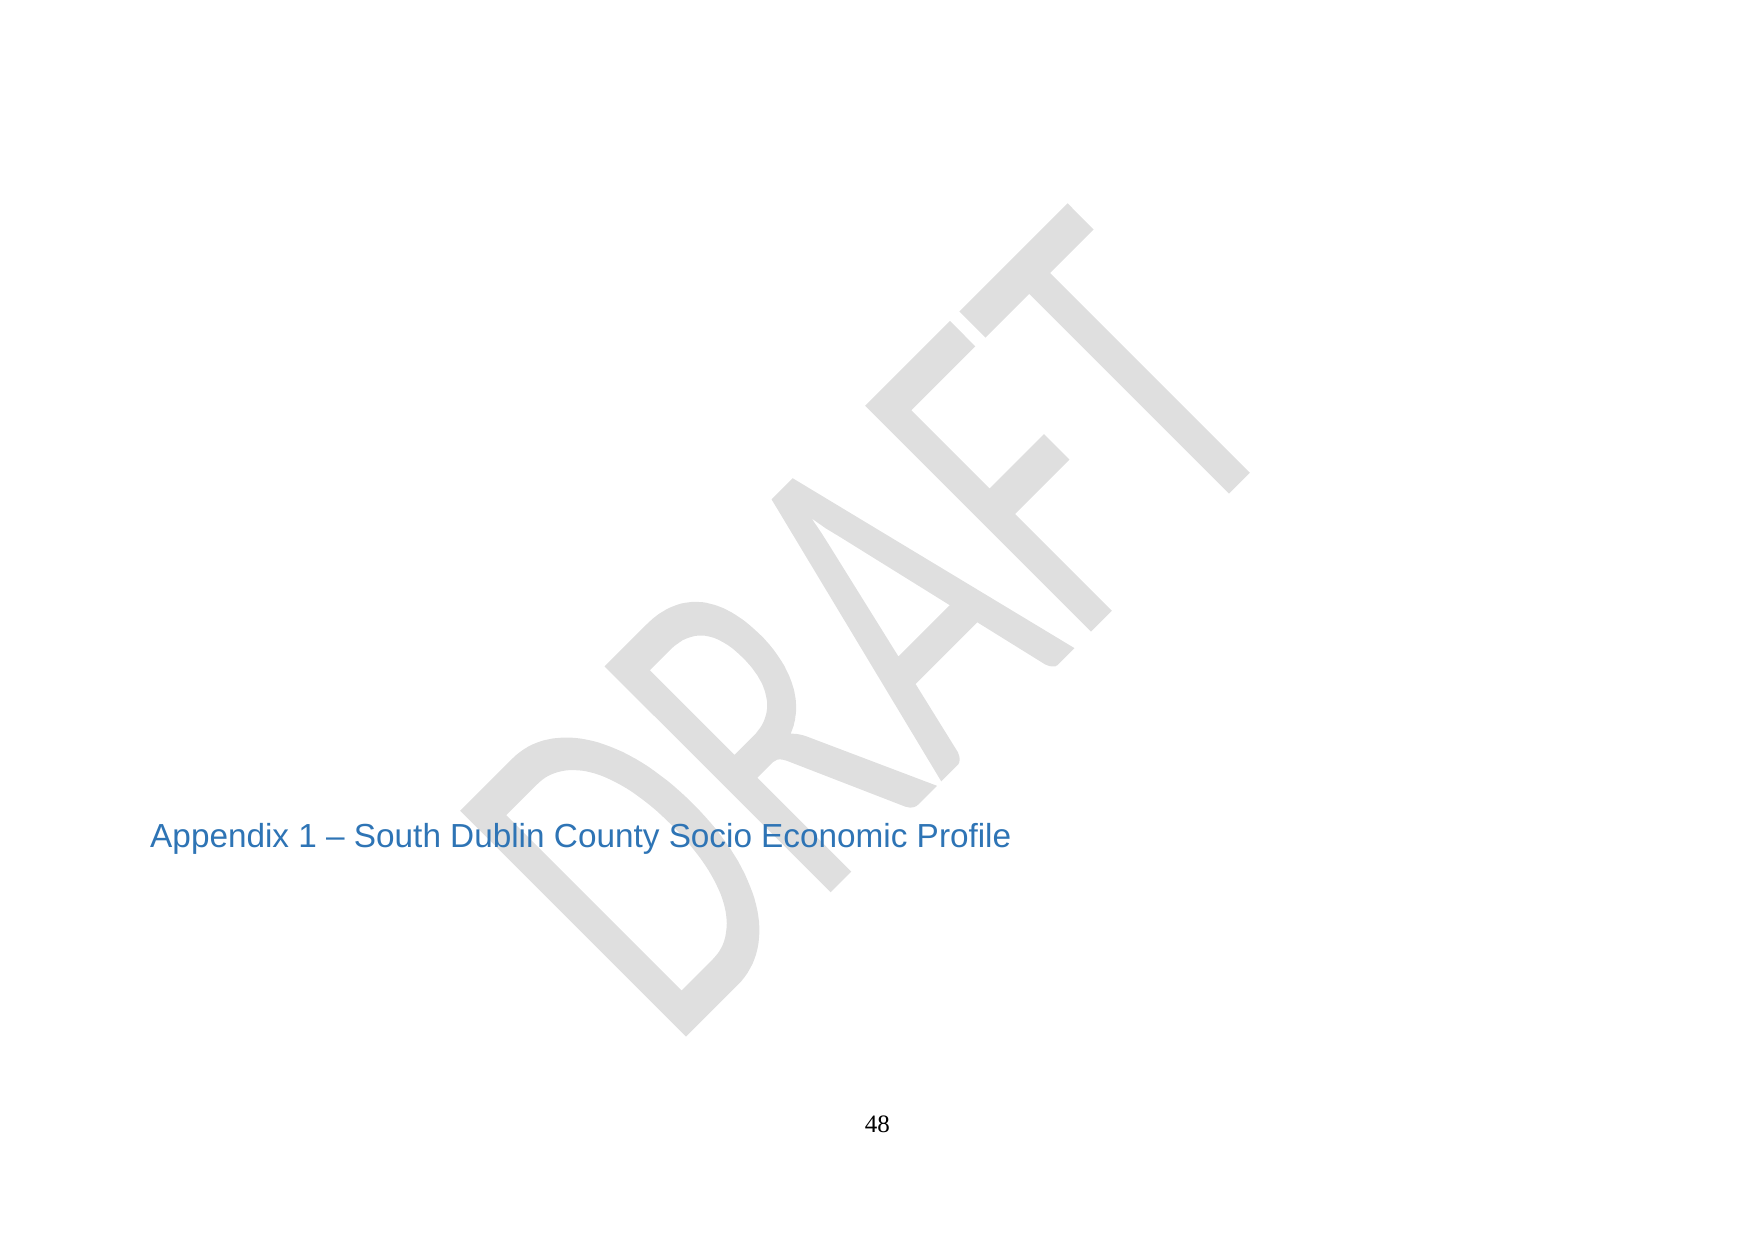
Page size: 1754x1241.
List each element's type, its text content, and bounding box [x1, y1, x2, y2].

subtitle Appendix 1 – South Dublin County Socio Economic Profile [150, 816, 1604, 854]
